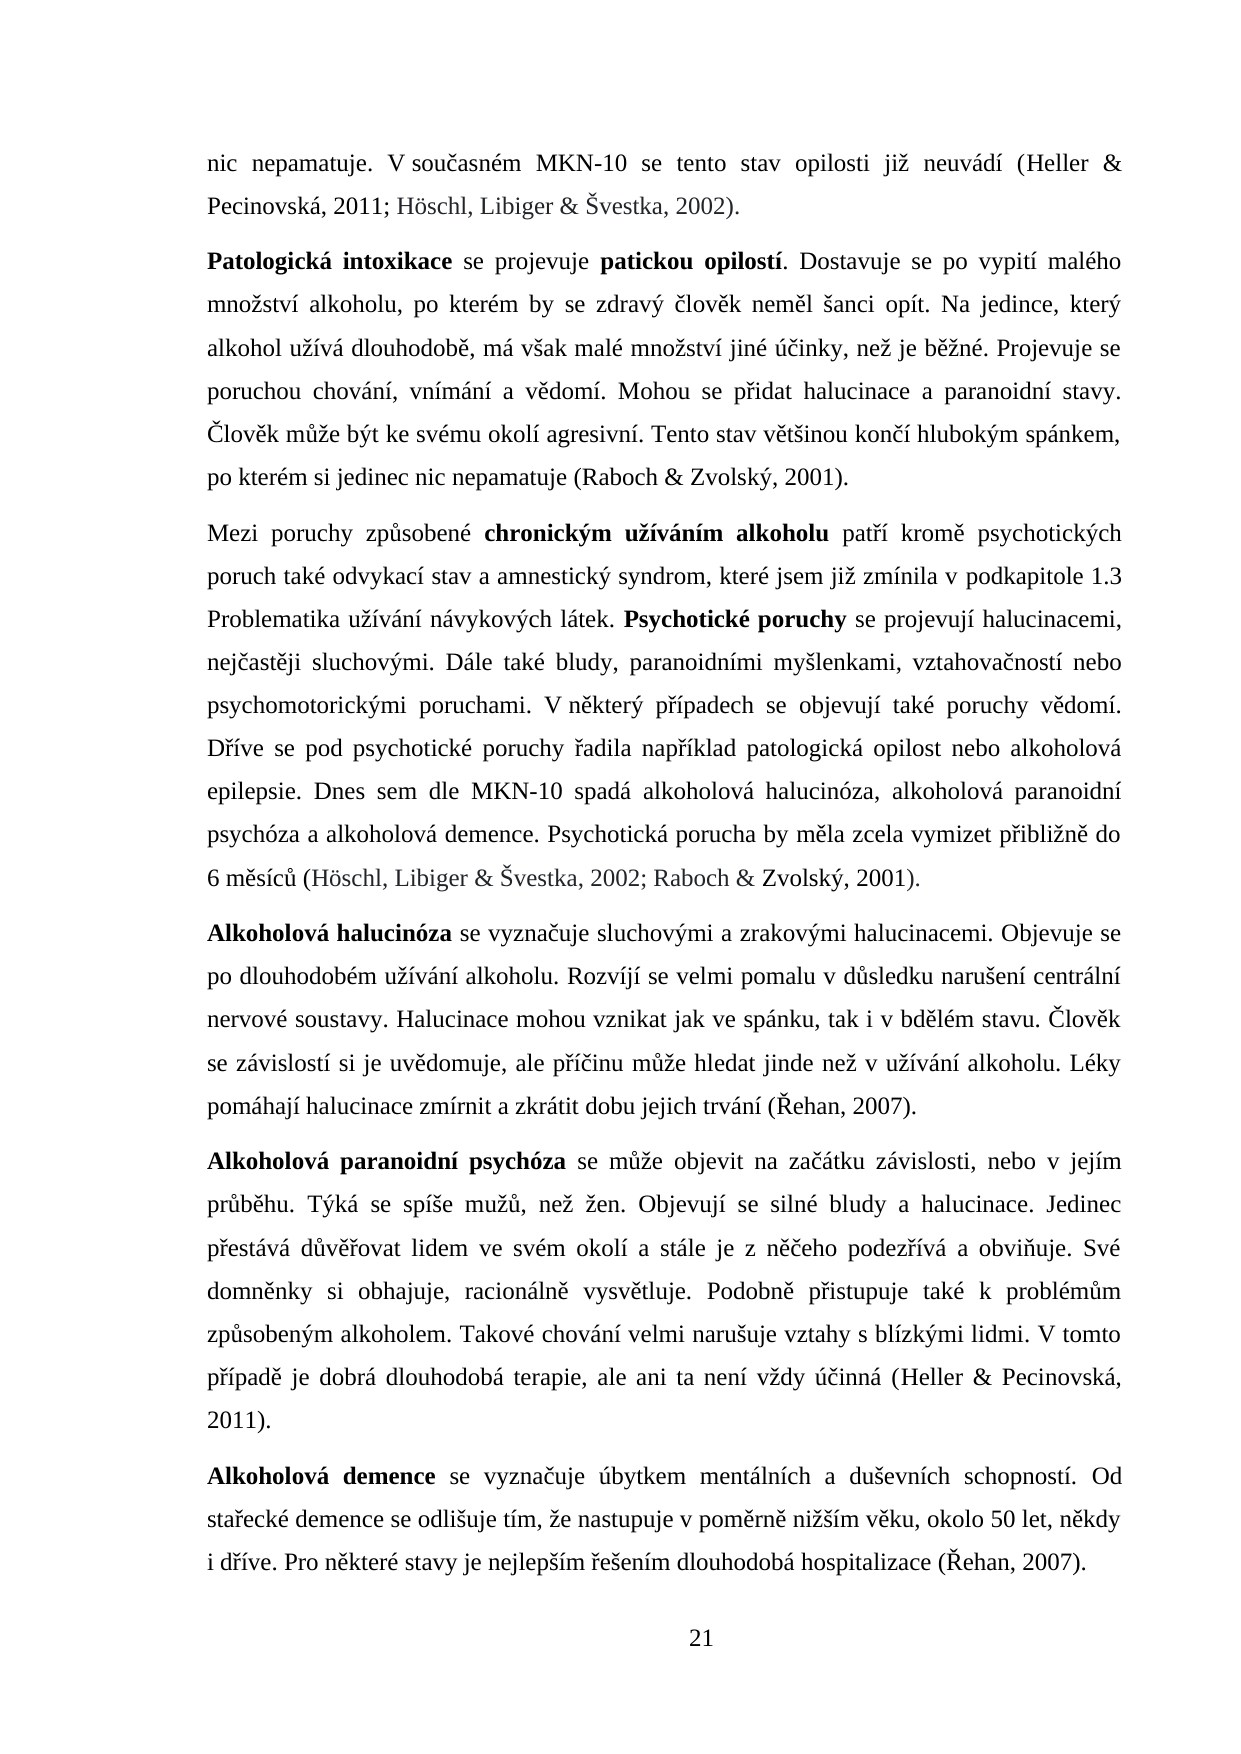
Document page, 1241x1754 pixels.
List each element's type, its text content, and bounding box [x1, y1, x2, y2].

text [207, 148, 1122, 219]
text Alkoholová paranoidní psychóza se může objevit na začátku závislosti, nebo v jejím průběhu. Týká se spíše mužů, než žen. Objevují se silné bludy a halucinace. Jedinec přestává důvěřovat lidem ve svém okolí a stále je z něčeho podezřívá a obviňuje. Své domněnky si obhajuje, racionálně vysvětluje. Podobně přistupuje také k problémům způsobeným alkoholem. Takové chování velmi narušuje vztahy s blízkými lidmi. V tomto případě je dobrá dlouhodobá terapie, ale ani ta není vždy účinná (Heller & Pecinovská, 2011). [207, 1146, 1122, 1434]
text Patologická intoxikace se projevuje patickou opilostí. Dostavuje se po vypití malého množství alkoholu, po kterém by se zdravý člověk neměl šanci opít. Na jedince, který alkohol užívá dlouhodobě, má však malé množství jiné účinky, než je běžné. Projevuje se poruchou chování, vnímání a vědomí. Mohou se přidat halucinace a paranoidní stavy. Člověk může být ke svému okolí agresivní. Tento stav většinou končí hlubokým spánkem, po kterém si jedinec nic nepamatuje (Raboch & Zvolský, 2001). [207, 246, 1122, 491]
text Alkoholová demence se vyznačuje úbytkem mentálních a duševních schopností. Od stařecké demence se odlišuje tím, že nastupuje v poměrně nižším věku, okolo 50 let, někdy i dříve. Pro některé stavy je nejlepším řešením dlouhodobá hospitalizace (Řehan, 2007). [207, 1461, 1122, 1576]
text Alkoholová halucinóza se vyznačuje sluchovými a zrakovými halucinacemi. Objevuje se po dlouhodobém užívání alkoholu. Rozvíjí se velmi pomalu v důsledku narušení centrální nervové soustavy. Halucinace mohou vznikat jak ve spánku, tak i v bdělém stavu. Člověk se závislostí si je uvědomuje, ale příčinu může hledat jinde než v užívání alkoholu. Léky pomáhají halucinace zmírnit a zkrátit dobu jejich trvání (Řehan, 2007). [207, 918, 1122, 1119]
text Mezi poruchy způsobené chronickým užíváním alkoholu patří kromě psychotických poruch také odvykací stav a amnestický syndrom, které jsem již zmínila v podkapitole 1.3 Problematika užívání návykových látek. Psychotické poruchy se projevují halucinacemi, nejčastěji sluchovými. Dále také bludy, paranoidními myšlenkami, vztahovačností nebo psychomotorickými poruchami. V některý případech se objevují také poruchy vědomí. Dříve se pod psychotické poruchy řadila například patologická opilost nebo alkoholová epilepsie. Dnes sem dle MKN-10 spadá alkoholová halucinóza, alkoholová paranoidní psychóza a alkoholová demence. Psychotická porucha by měla zcela vymizet přibližně do 6 měsíců (Höschl, Libiger & Švestka, 2002; Raboch & Zvolský, 2001). [207, 518, 1122, 891]
